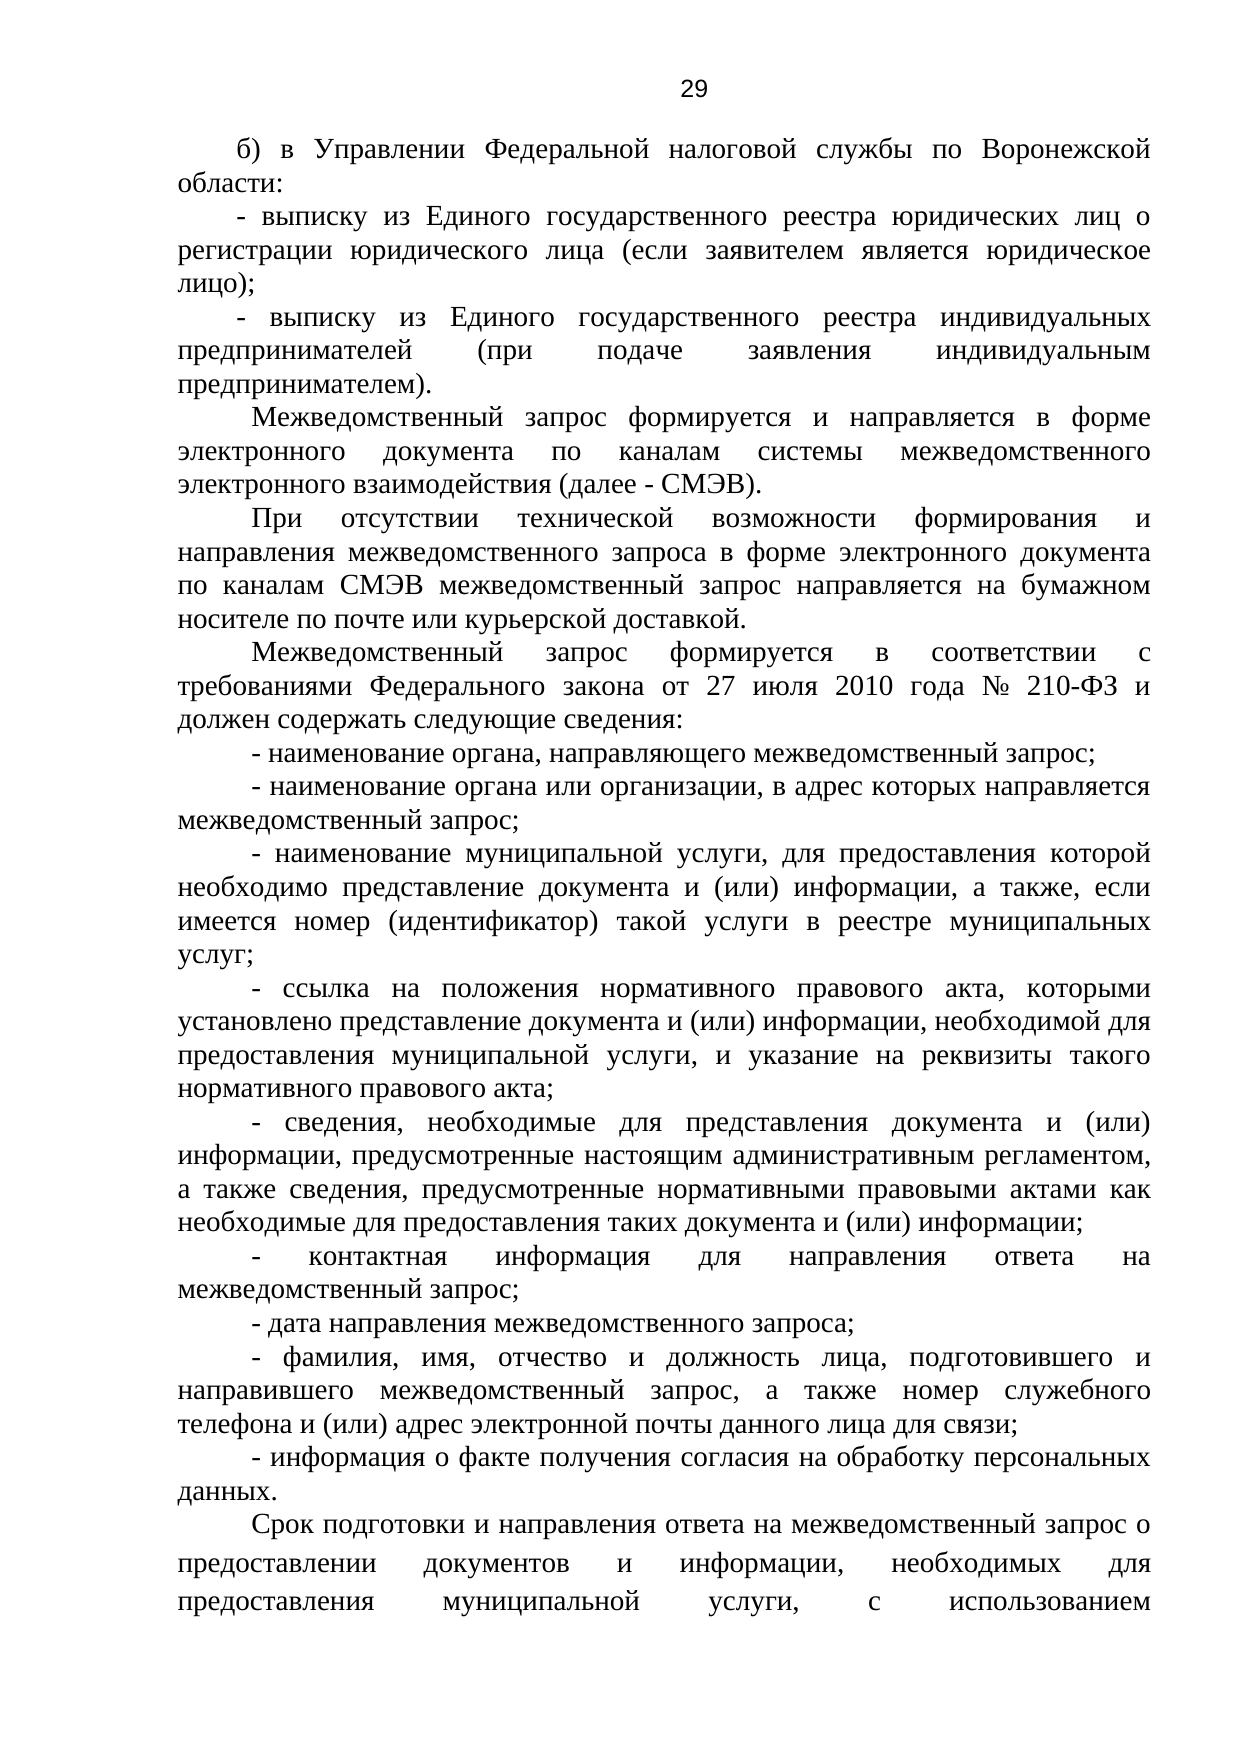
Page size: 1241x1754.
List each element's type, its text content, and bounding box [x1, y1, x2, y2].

text - контактная информация для направления ответа на межведомственный запрос; [177, 1238, 1152, 1305]
text Межведомственный запрос формируется и направляется в форме электронного документа по каналам системы межведомственного электронного взаимодействия (далее - СМЭВ). [177, 399, 1152, 500]
text - наименование органа или организации, в адрес которых направляется межведомственный запрос; [177, 768, 1152, 836]
text - наименование муниципальной услуги, для предоставления которой необходимо представление документа и (или) информации, а также, если имеется номер (идентификатор) такой услуги в реестре муниципальных услуг; [177, 836, 1152, 970]
text - выписку из Единого государственного реестра индивидуальных предпринимателей (при подаче заявления индивидуальным предпринимателем). [177, 299, 1152, 399]
text - выписку из Единого государственного реестра юридических лиц о регистрации юридического лица (если заявителем является юридическое лицо); [177, 198, 1152, 299]
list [177, 1506, 1152, 1617]
text - наименование органа, направляющего межведомственный запрос; [177, 735, 1152, 768]
text - информация о факте получения согласия на обработку персональных данных. [177, 1439, 1152, 1506]
text Межведомственный запрос формируется в соответствии с требованиями Федерального закона от 27 июля 2010 года № 210-ФЗ и должен содержать следующие сведения: [177, 634, 1152, 735]
text При отсутствии технической возможности формирования и направления межведомственного запроса в форме электронного документа по каналам СМЭВ межведомственный запрос направляется на бумажном носителе по почте или курьерской доставкой. [177, 500, 1152, 634]
text б) в Управлении Федеральной налоговой службы по Воронежской области: [177, 131, 1152, 198]
text - сведения, необходимые для представления документа и (или) информации, предусмотренные настоящим административным регламентом, а также сведения, предусмотренные нормативными правовыми актами как необходимые для предоставления таких документа и (или) информации; [177, 1104, 1152, 1238]
text - ссылка на положения нормативного правового акта, которыми установлено представление документа и (или) информации, необходимой для предоставления муниципальной услуги, и указание на реквизиты такого нормативного правового акта; [177, 970, 1152, 1104]
text - фамилия, имя, отчество и должность лица, подготовившего и направившего межведомственный запрос, а также номер служебного телефона и (или) адрес электронной почты данного лица для связи; [177, 1339, 1152, 1439]
text - дата направления межведомственного запроса; [177, 1305, 1152, 1339]
